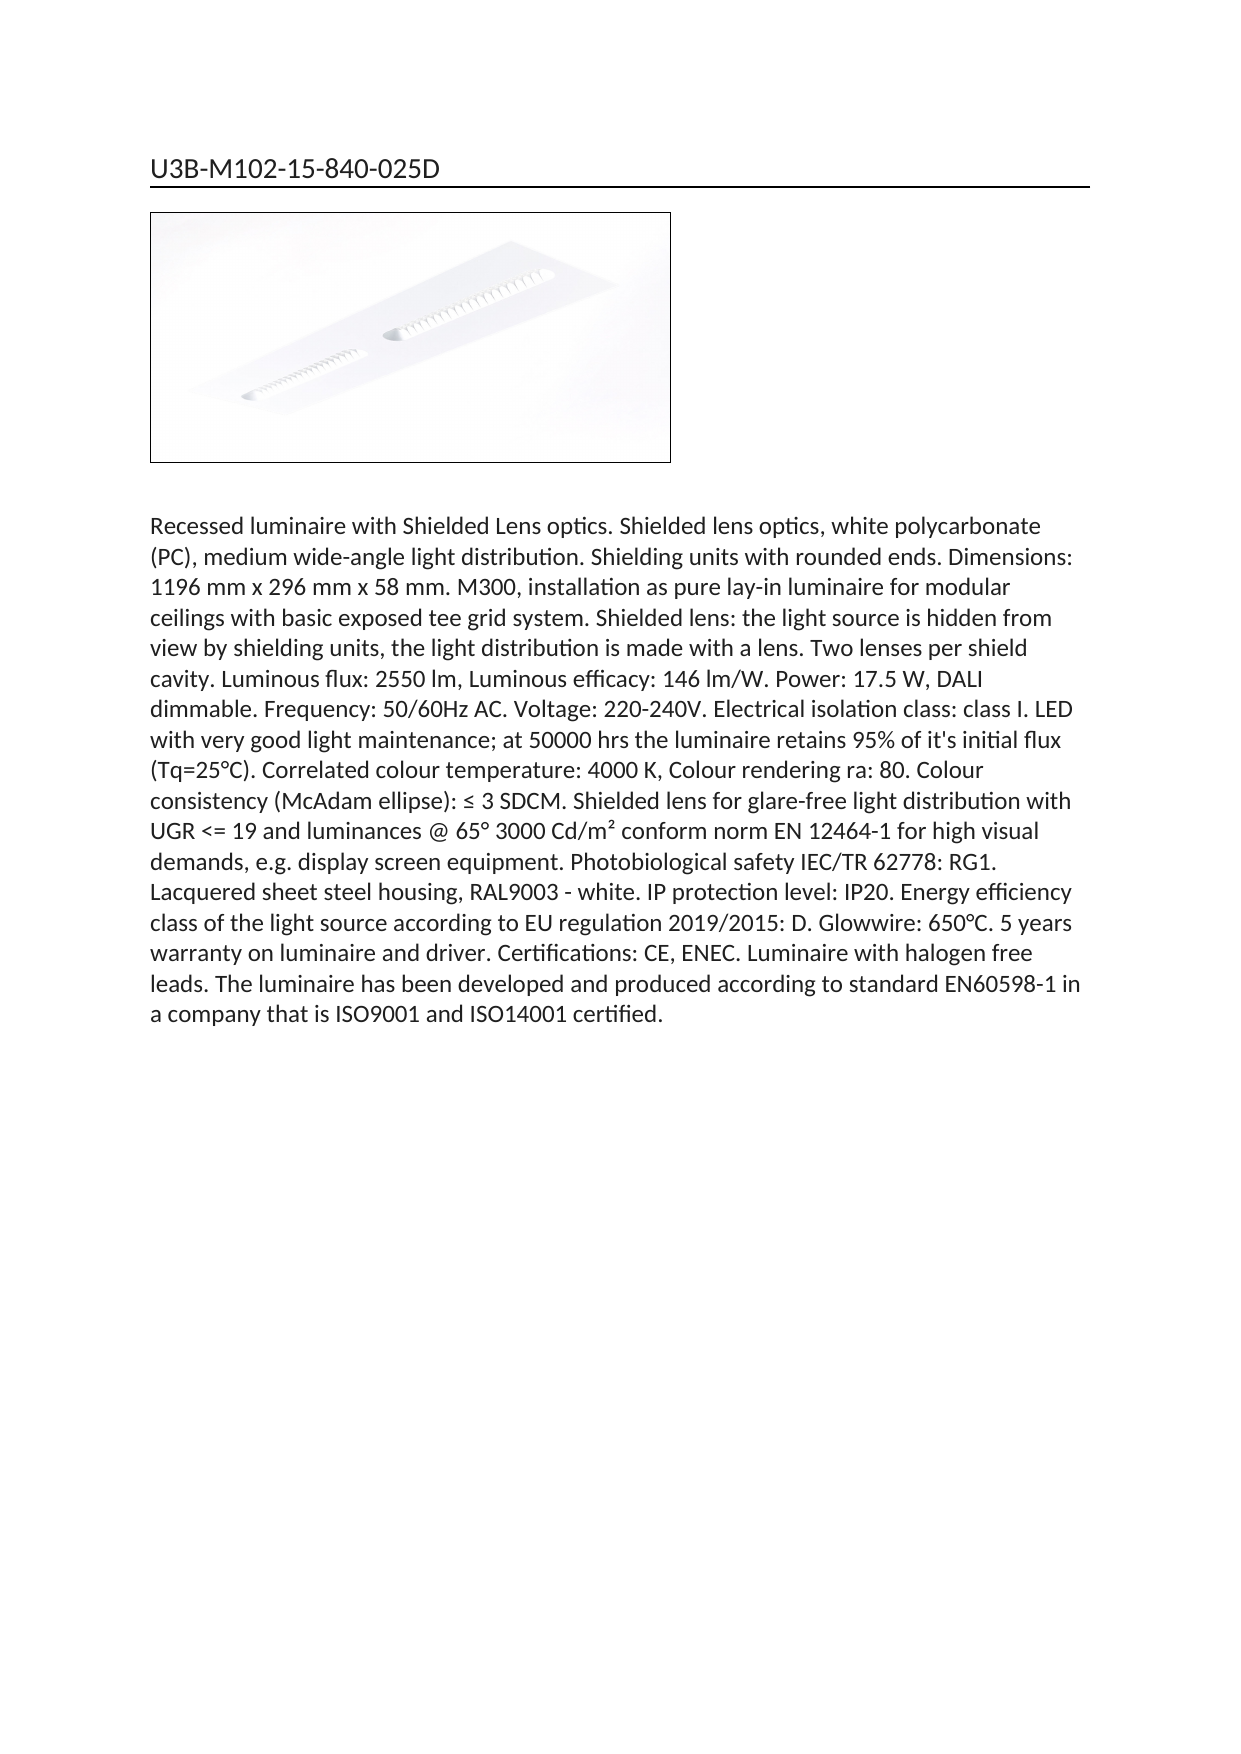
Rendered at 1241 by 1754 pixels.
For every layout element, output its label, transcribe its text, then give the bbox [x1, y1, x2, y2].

text U3B-M102-15-840-025D [150, 150, 1090, 186]
text Recessed luminaire with Shielded Lens optics. Shielded lens optics, white polycarbonate (PC), medium wide-angle light distribution. Shielding units with rounded ends. Dimensions: 1196 mm x 296 mm x 58 mm. M300, installation as pure lay-in luminaire for modular ceilings with basic exposed tee grid system. Shielded lens: the light source is hidden from view by shielding units, the light distribution is made with a lens. Two lenses per shield cavity. Luminous flux: 2550 lm, Luminous efficacy: 146 lm/W. Power: 17.5 W, DALI dimmable. Frequency: 50/60Hz AC. Voltage: 220-240V. Electrical isolation class: class I. LED with very good light maintenance; at 50000 hrs the luminaire retains 95% of it's initial flux (Tq=25°C). Correlated colour temperature: 4000 K, Colour rendering ra: 80. Colour consistency (McAdam ellipse): ≤ 3 SDCM. Shielded lens for glare-free light distribution with UGR <= 19 and luminances @ 65° 3000 Cd/m² conform norm EN 12464-1 for high visual demands, e.g. display screen equipment. Photobiological safety IEC/TR 62778: RG1. Lacquered sheet steel housing, RAL9003 - white. IP protection level: IP20. Energy efficiency class of the light source according to EU regulation 2019/2015: D. Glowwire: 650°C. 5 years warranty on luminaire and driver. Certifications: CE, ENEC. Luminaire with halogen free leads. The luminaire has been developed and produced according to standard EN60598-1 in a company that is ISO9001 and ISO14001 certified. [150, 510, 1090, 1029]
picture [151, 213, 670, 462]
